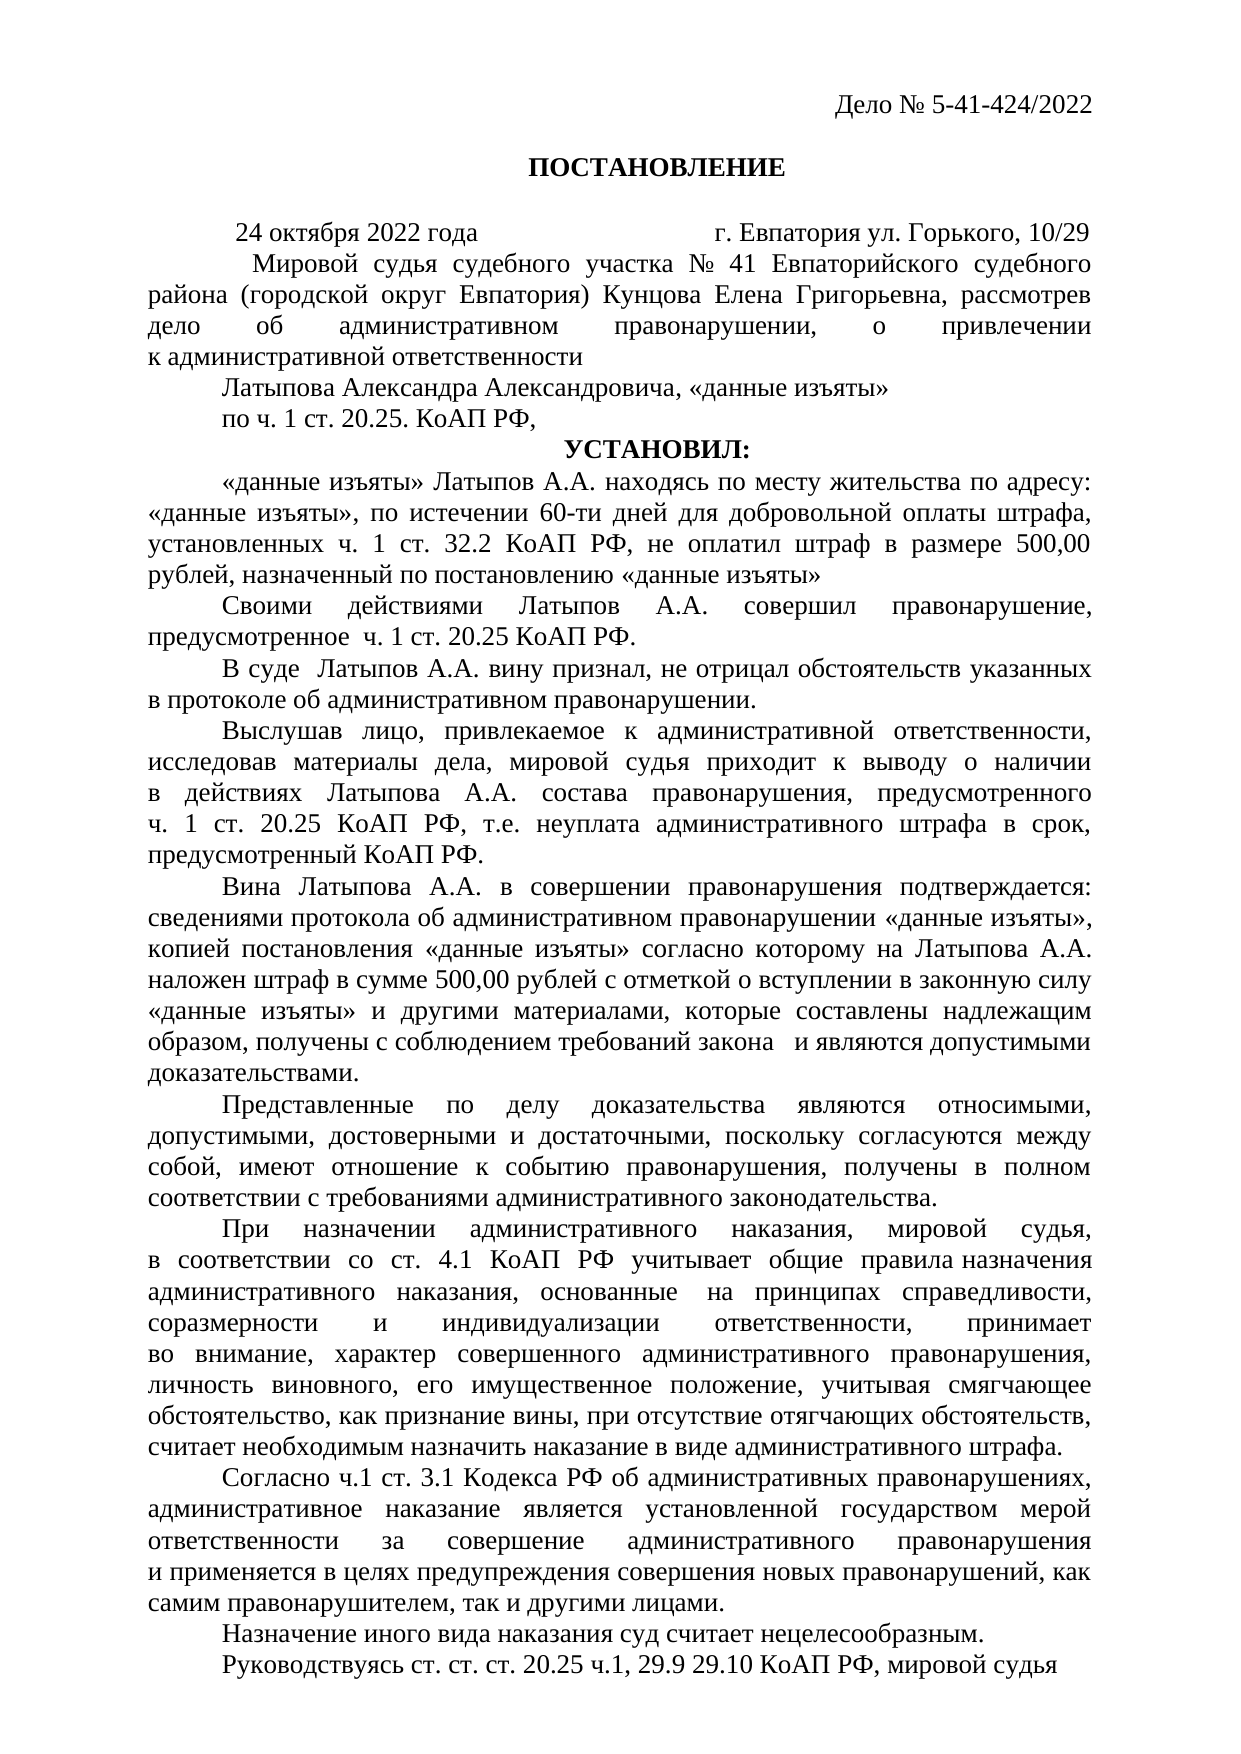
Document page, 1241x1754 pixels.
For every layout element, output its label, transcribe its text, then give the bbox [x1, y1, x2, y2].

text Согласно ч.1 ст. 3.1 Кодекса РФ об административных правонарушениях, административное наказание является установленной государством мерой ответственности за совершение административного правонарушения и применяется в целях предупреждения совершения новых правонарушений, как самим правонарушителем, так и другими лицами. [148, 1461, 1092, 1617]
text УСТАНОВИЛ: [148, 434, 1092, 465]
text Руководствуясь ст. ст. ст. 20.25 ч.1, 29.9 29.10 КоАП РФ, мировой судья [148, 1648, 1092, 1679]
text 24 октября 2022 года г. Евпатория ул. Горького, 10/29 [148, 216, 1092, 247]
text по ч. 1 ст. 20.25. КоАП РФ, [148, 402, 1092, 434]
text Представленные по делу доказательства являются относимыми, допустимыми, достоверными и достаточными, поскольку согласуются между собой, имеют отношение к событию правонарушения, получены в полном соответствии с требованиями административного законодательства. [148, 1088, 1092, 1212]
text Вина Латыпова А.А. в совершении правонарушения подтверждается: сведениями протокола об административном правонарушении «данные изъяты», копией постановления «данные изъяты» согласно которому на Латыпова А.А. наложен штраф в сумме 500,00 рублей с отметкой о вступлении в законную силу «данные изъяты» и другими материалами, которые составлены надлежащим образом, получены с соблюдением требований закона и являются допустимыми доказательствами. [148, 870, 1092, 1088]
text ПОСТАНОВЛЕНИЕ [148, 151, 1092, 182]
text «данные изъяты» Латыпов А.А. находясь по месту жительства по адресу: «данные изъяты», по истечении 60-ти дней для добровольной оплаты штрафа, установленных ч. 1 ст. 32.2 КоАП РФ, не оплатил штраф в размере 500,00 рублей, назначенный по постановлению «данные изъяты» [148, 465, 1092, 589]
text Назначение иного вида наказания суд считает нецелесообразным. [148, 1617, 1092, 1648]
text В суде Латыпов А.А. вину признал, не отрицал обстоятельств указанных в протоколе об административном правонарушении. [148, 652, 1092, 714]
text При назначении административного наказания, мировой судья, в соответствии со ст. 4.1 КоАП РФ учитывает общие правила назначения административного наказания, основанные на принципах справедливости, соразмерности и индивидуализации ответственности, принимает во внимание, характер совершенного административного правонарушения, личность виновного, его имущественное положение, учитывая смягчающее обстоятельство, как признание вины, при отсутствие отягчающих обстоятельств, считает необходимым назначить наказание в виде административного штрафа. [148, 1212, 1092, 1461]
text Выслушав лицо, привлекаемое к административной ответственности, исследовав материалы дела, мировой судья приходит к выводу о наличии в действиях Латыпова А.А. состава правонарушения, предусмотренного ч. 1 ст. 20.25 КоАП РФ, т.е. неуплата административного штрафа в срок, предусмотренный КоАП РФ. [148, 714, 1092, 870]
text Мировой судья судебного участка № 41 Евпаторийского судебного района (городской округ Евпатория) Кунцова Елена Григорьевна, рассмотрев дело об административном правонарушении, о привлечении к административной ответственности [148, 247, 1092, 371]
text Латыпова Александра АлександровичаРРрр, «данные изъяты» [148, 371, 1092, 402]
text Своими действиями Латыпов А.А. совершил правонарушение, предусмотренное ч. 1 ст. 20.25 КоАП РФ. [148, 589, 1092, 652]
text Дело № 5-41-424/2022 [148, 89, 1092, 120]
